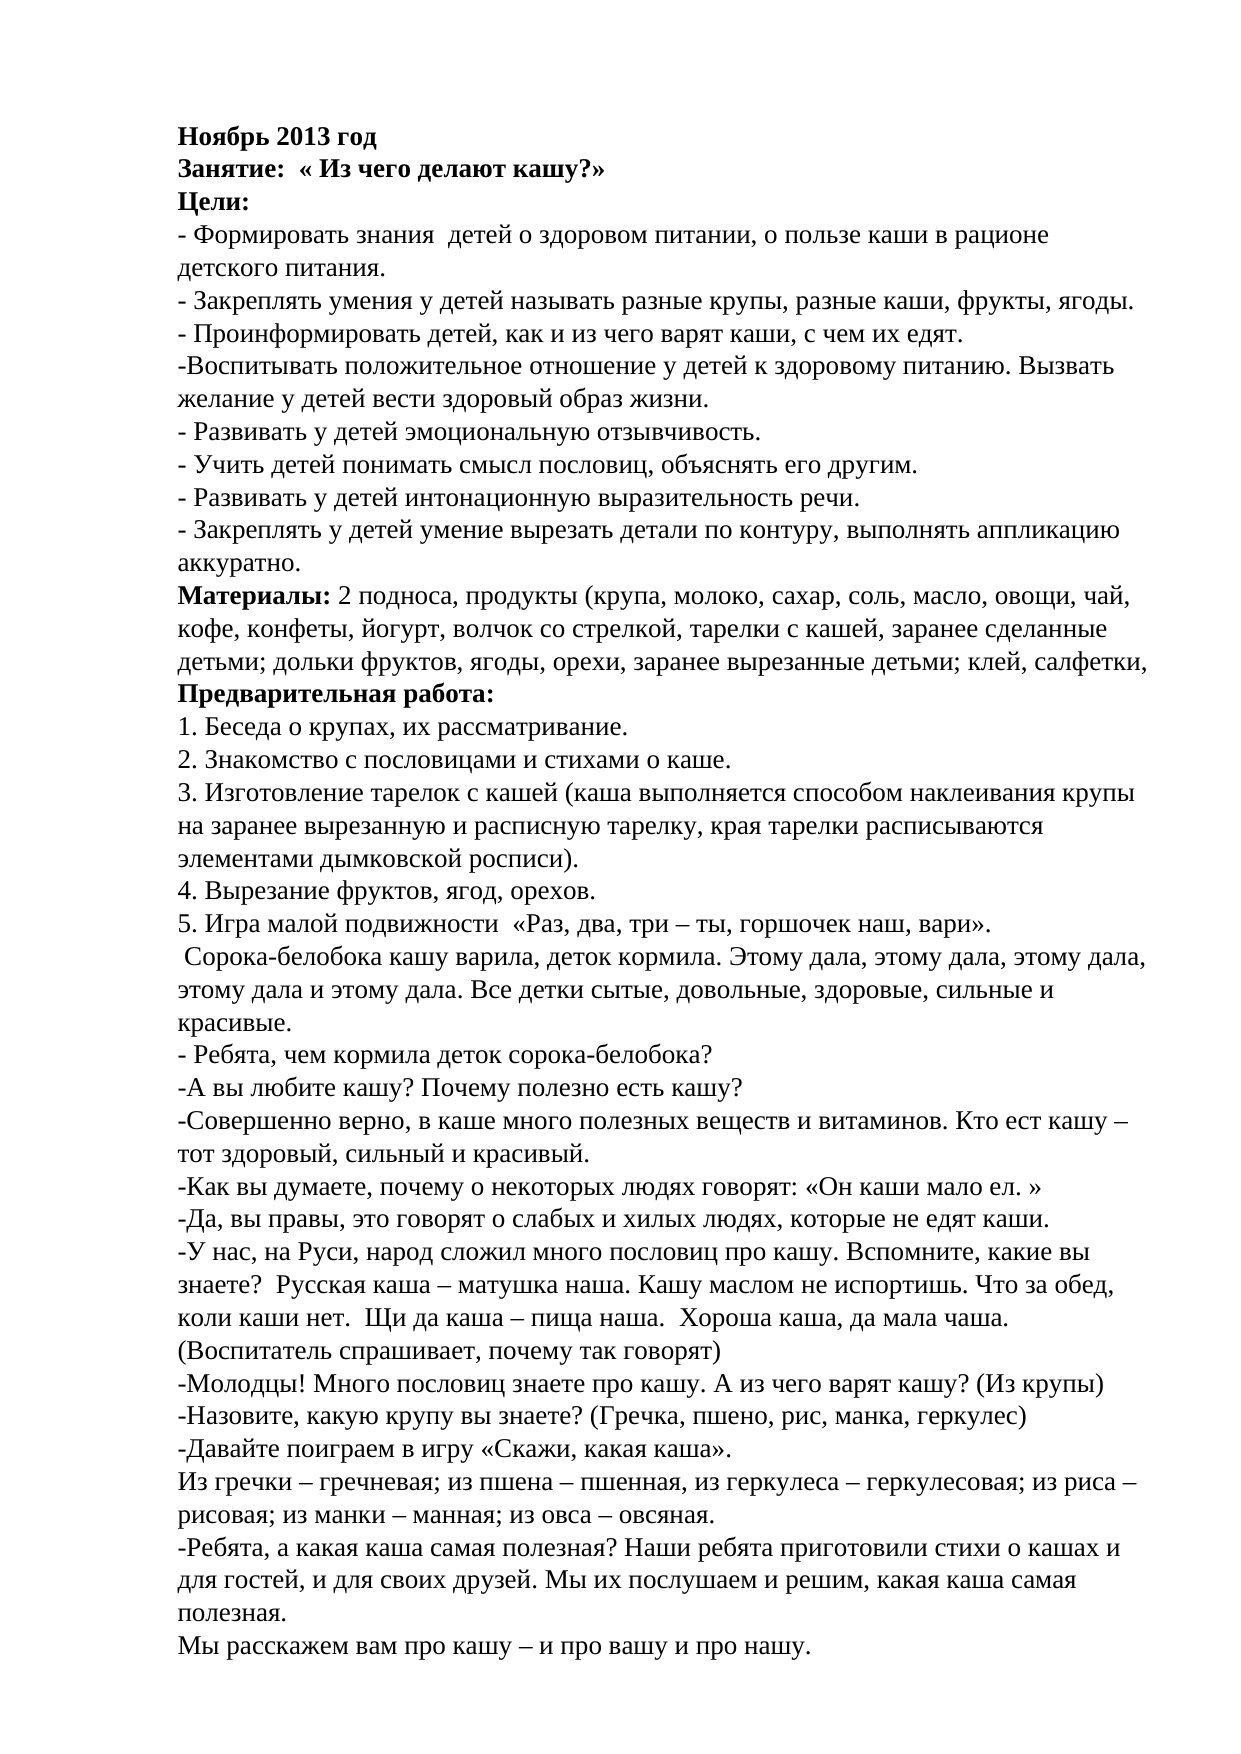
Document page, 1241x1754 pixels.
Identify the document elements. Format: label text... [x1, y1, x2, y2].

text -Воспитывать положительное отношение у детей к здоровому питанию. Вызвать желание у детей вести здоровый образ жизни. [177, 348, 1152, 413]
text Ноябрь 2013 год [177, 118, 1152, 151]
text Сорока-белобока кашу варила, деток кормила. Этому дала, этому дала, этому дала, этому дала и этому дала. Все детки сытые, довольные, здоровые, сильные и красивые. [177, 938, 1152, 1037]
text - Закреплять у детей умение вырезать детали по контуру, выполнять аппликацию аккуратно. [177, 512, 1152, 577]
text - Проинформировать детей, как и из чего варят каши, с чем их едят. [177, 315, 1152, 348]
text Мы расскажем вам про кашу – и про вашу и про нашу. [177, 1627, 1152, 1660]
text 2. Знакомство с пословицами и стихами о каше. [177, 742, 1152, 774]
text -А вы любите кашу? Почему полезно есть кашу? [177, 1070, 1152, 1102]
text -У нас, на Руси, народ сложил много пословиц про кашу. Вспомните, какие вы знаете? Русская каша – матушка наша. Кашу маслом не испортишь. Что за обед, коли каши нет. Щи да каша – пища наша. Хороша каша, да мала чаша. [177, 1234, 1152, 1332]
text (Воспитатель спрашивает, почему так говорят) [177, 1332, 1152, 1365]
text - Развивать у детей интонационную выразительность речи. [177, 479, 1152, 512]
text -Как вы думаете, почему о некоторых людях говорят: «Он каши мало ел. » [177, 1168, 1152, 1201]
text Цели: [177, 184, 1152, 217]
text -Давайте поиграем в игру «Скажи, какая каша». [177, 1431, 1152, 1463]
text -Молодцы! Много пословиц знаете про кашу. А из чего варят кашу? (Из крупы) [177, 1365, 1152, 1398]
text Из гречки – гречневая; из пшена – пшенная, из геркулеса – геркулесовая; из риса – рисовая; из манки – манная; из овса – овсяная. [177, 1463, 1152, 1529]
text - Формировать знания детей о здоровом питании, о пользе каши в рационе детского питания. [177, 217, 1152, 282]
text Материалы: 2 подноса, продукты (крупа, молоко, сахар, соль, масло, овощи, чай, кофе, конфеты, йогурт, волчок со стрелкой, тарелки с кашей, заранее сделанные детьми; дольки фруктов, ягоды, орехи, заранее вырезанные детьми; клей, салфетки, [177, 577, 1152, 676]
text -Да, вы правы, это говорят о слабых и хилых людях, которые не едят каши. [177, 1201, 1152, 1234]
text - Учить детей понимать смысл пословиц, объяснять его другим. [177, 446, 1152, 479]
text 4. Вырезание фруктов, ягод, орехов. [177, 873, 1152, 906]
text -Назовите, какую крупу вы знаете? (Гречка, пшено, рис, манка, геркулес) [177, 1398, 1152, 1431]
text 5. Игра малой подвижности «Раз, два, три – ты, горшочек наш, вари». [177, 906, 1152, 938]
text - Развивать у детей эмоциональную отзывчивость. [177, 413, 1152, 446]
text 1. Беседа о крупах, их рассматривание. [177, 709, 1152, 742]
text - Закреплять умения у детей называть разные крупы, разные каши, фрукты, ягоды. [177, 282, 1152, 315]
text 3. Изготовление тарелок с кашей (каша выполняется способом наклеивания крупы на заранее вырезанную и расписную тарелку, края тарелки расписываются элементами дымковской росписи). [177, 774, 1152, 873]
text - Ребята, чем кормила деток сорока-белобока? [177, 1037, 1152, 1070]
text Занятие: « Из чего делают кашу?» [177, 151, 1152, 184]
text Предварительная работа: [177, 676, 1152, 709]
text -Ребята, а какая каша самая полезная? Наши ребята приготовили стихи о кашах и для гостей, и для своих друзей. Мы их послушаем и решим, какая каша самая полезная. [177, 1529, 1152, 1627]
text -Совершенно верно, в каше много полезных веществ и витаминов. Кто ест кашу – тот здоровый, сильный и красивый. [177, 1102, 1152, 1168]
